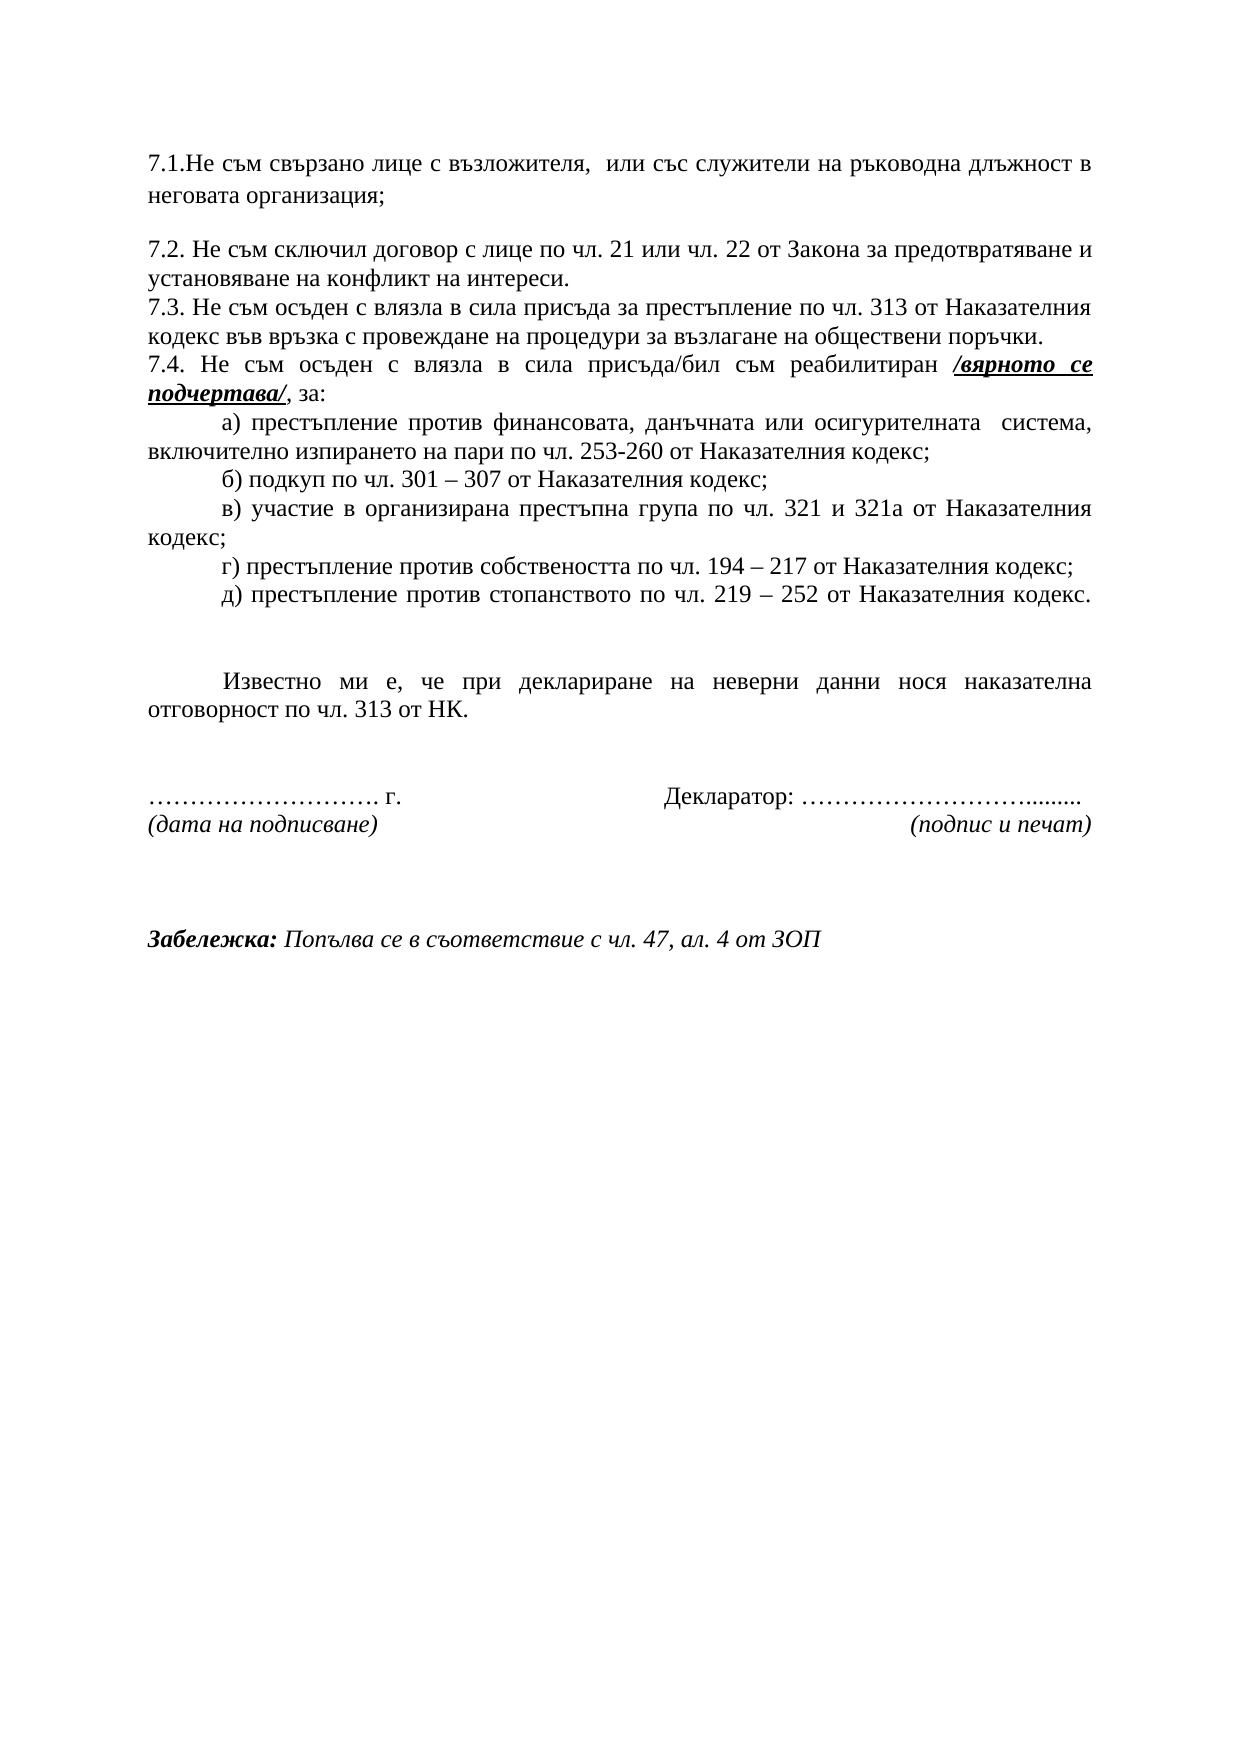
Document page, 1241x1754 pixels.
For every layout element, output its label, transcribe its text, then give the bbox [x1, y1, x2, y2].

text (дата на подписване) (подпис и печат) [148, 809, 1093, 838]
text 7.2. Не съм сключил договор с лице по чл. 21 или чл. 22 от Закона за предотвратяване и установяване на конфликт на интереси. [148, 234, 1093, 292]
text г) престъпление против собствеността по чл. 194 – 217 от Наказателния кодекс; [148, 551, 1093, 579]
text Известно ми е, че при деклариране на неверни данни нося наказателна отговорност по чл. 313 от НК. [148, 666, 1093, 723]
text 7.4. Не съм осъден с влязла в сила присъда/бил съм реабилитиран /вярното се подчертава/, за: [148, 349, 1093, 407]
text д) престъпление против стопанството по чл. 219 – 252 от Наказателния кодекс. [148, 579, 1093, 637]
text а) престъпление против финансовата, данъчната или осигурителната система, включително изпирането на пари по чл. 253-260 от Наказателния кодекс; [148, 407, 1093, 464]
text 7.3. Не съм осъден с влязла в сила присъда за престъпление по чл. 313 от Наказателния кодекс във връзка с провеждане на процедури за възлагане на обществени поръчки. [148, 292, 1093, 349]
text ………………………. г. Декларатор: ………………………......... [148, 781, 1093, 809]
text в) участие в организирана престъпна група по чл. 321 и 321а от Наказателния кодекс; [148, 493, 1093, 551]
text Забележка: Попълва се в съответствие с чл. 47, ал. 4 от ЗОП [148, 924, 1093, 953]
text 7.1.Не съм свързано лице с възложителя, или със служители на ръководна длъжност в неговата организация; [148, 148, 1093, 209]
text б) подкуп по чл. 301 – 307 от Наказателния кодекс; [148, 464, 1093, 493]
